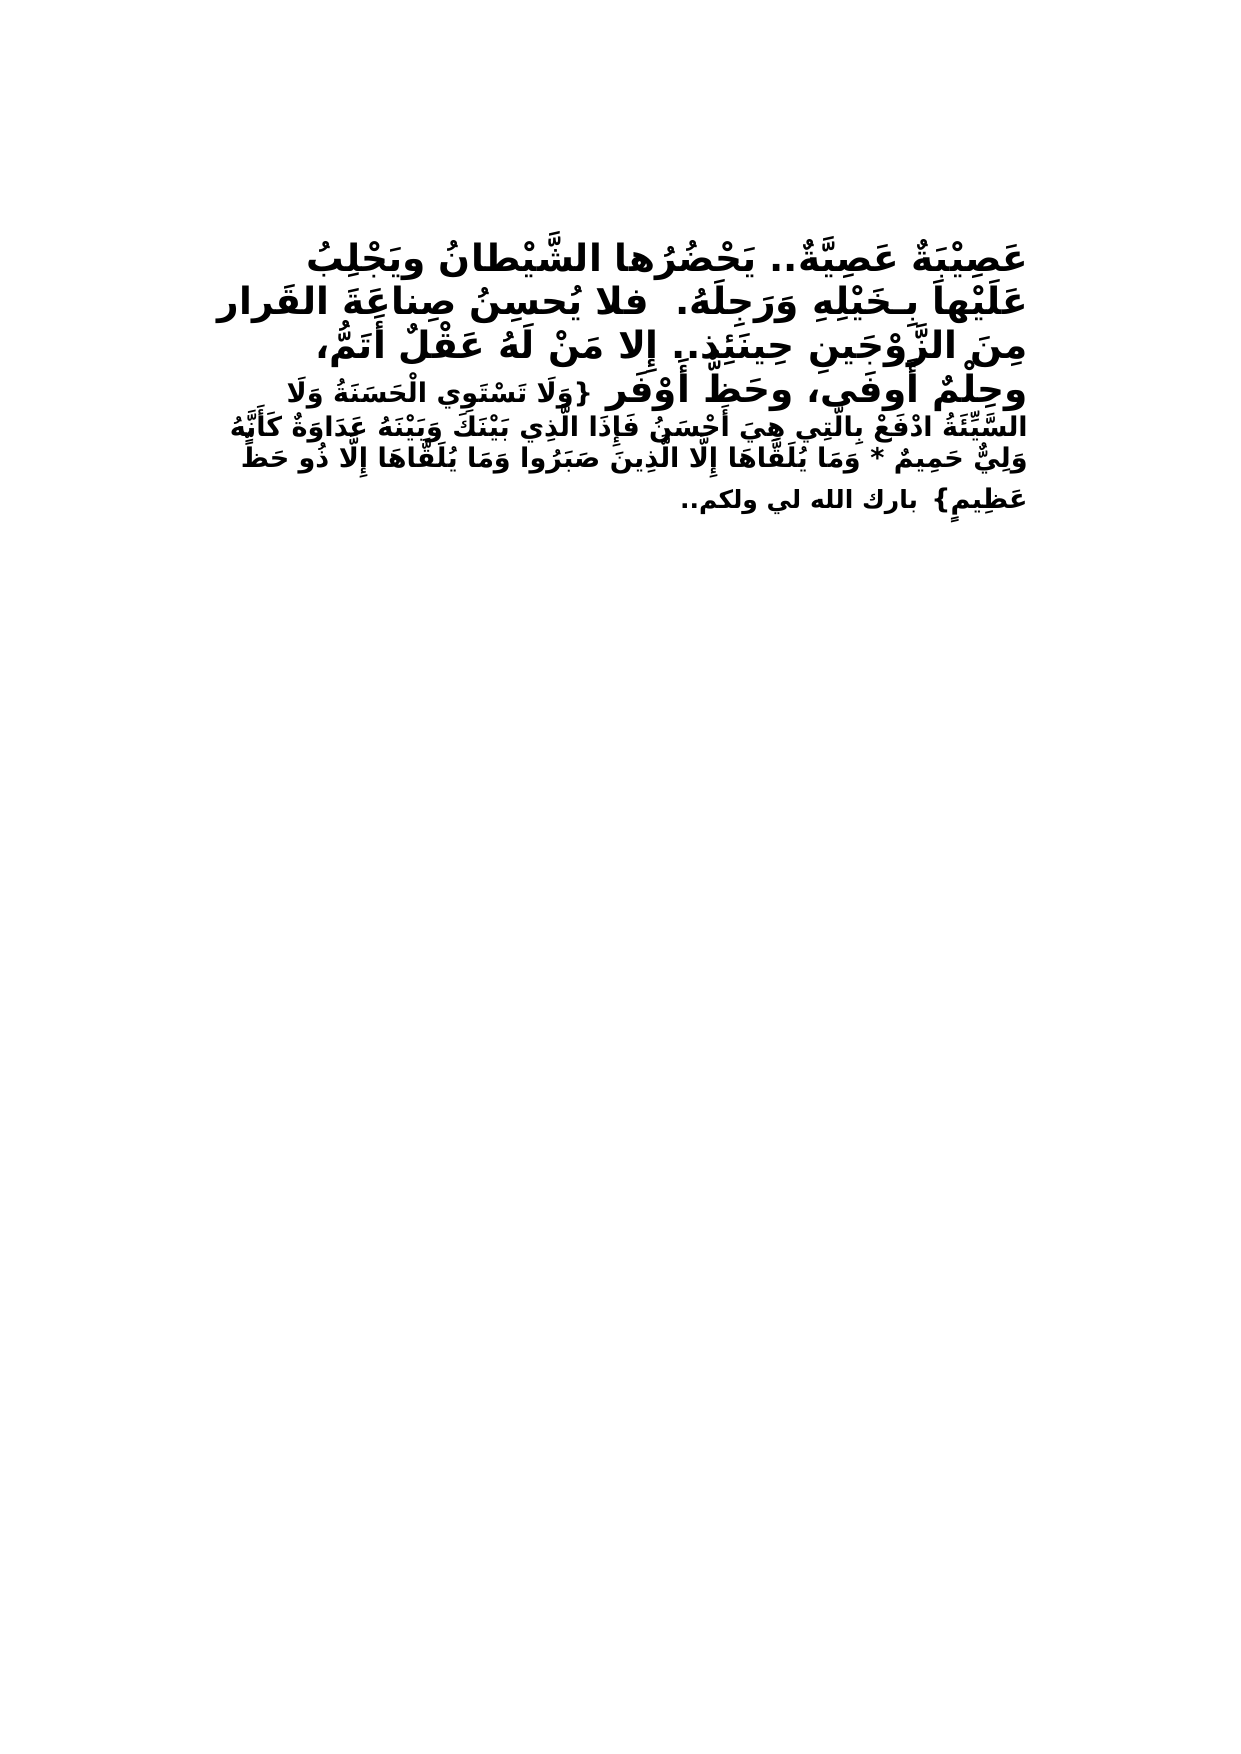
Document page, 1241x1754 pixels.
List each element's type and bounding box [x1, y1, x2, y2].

text [213, 236, 1028, 518]
